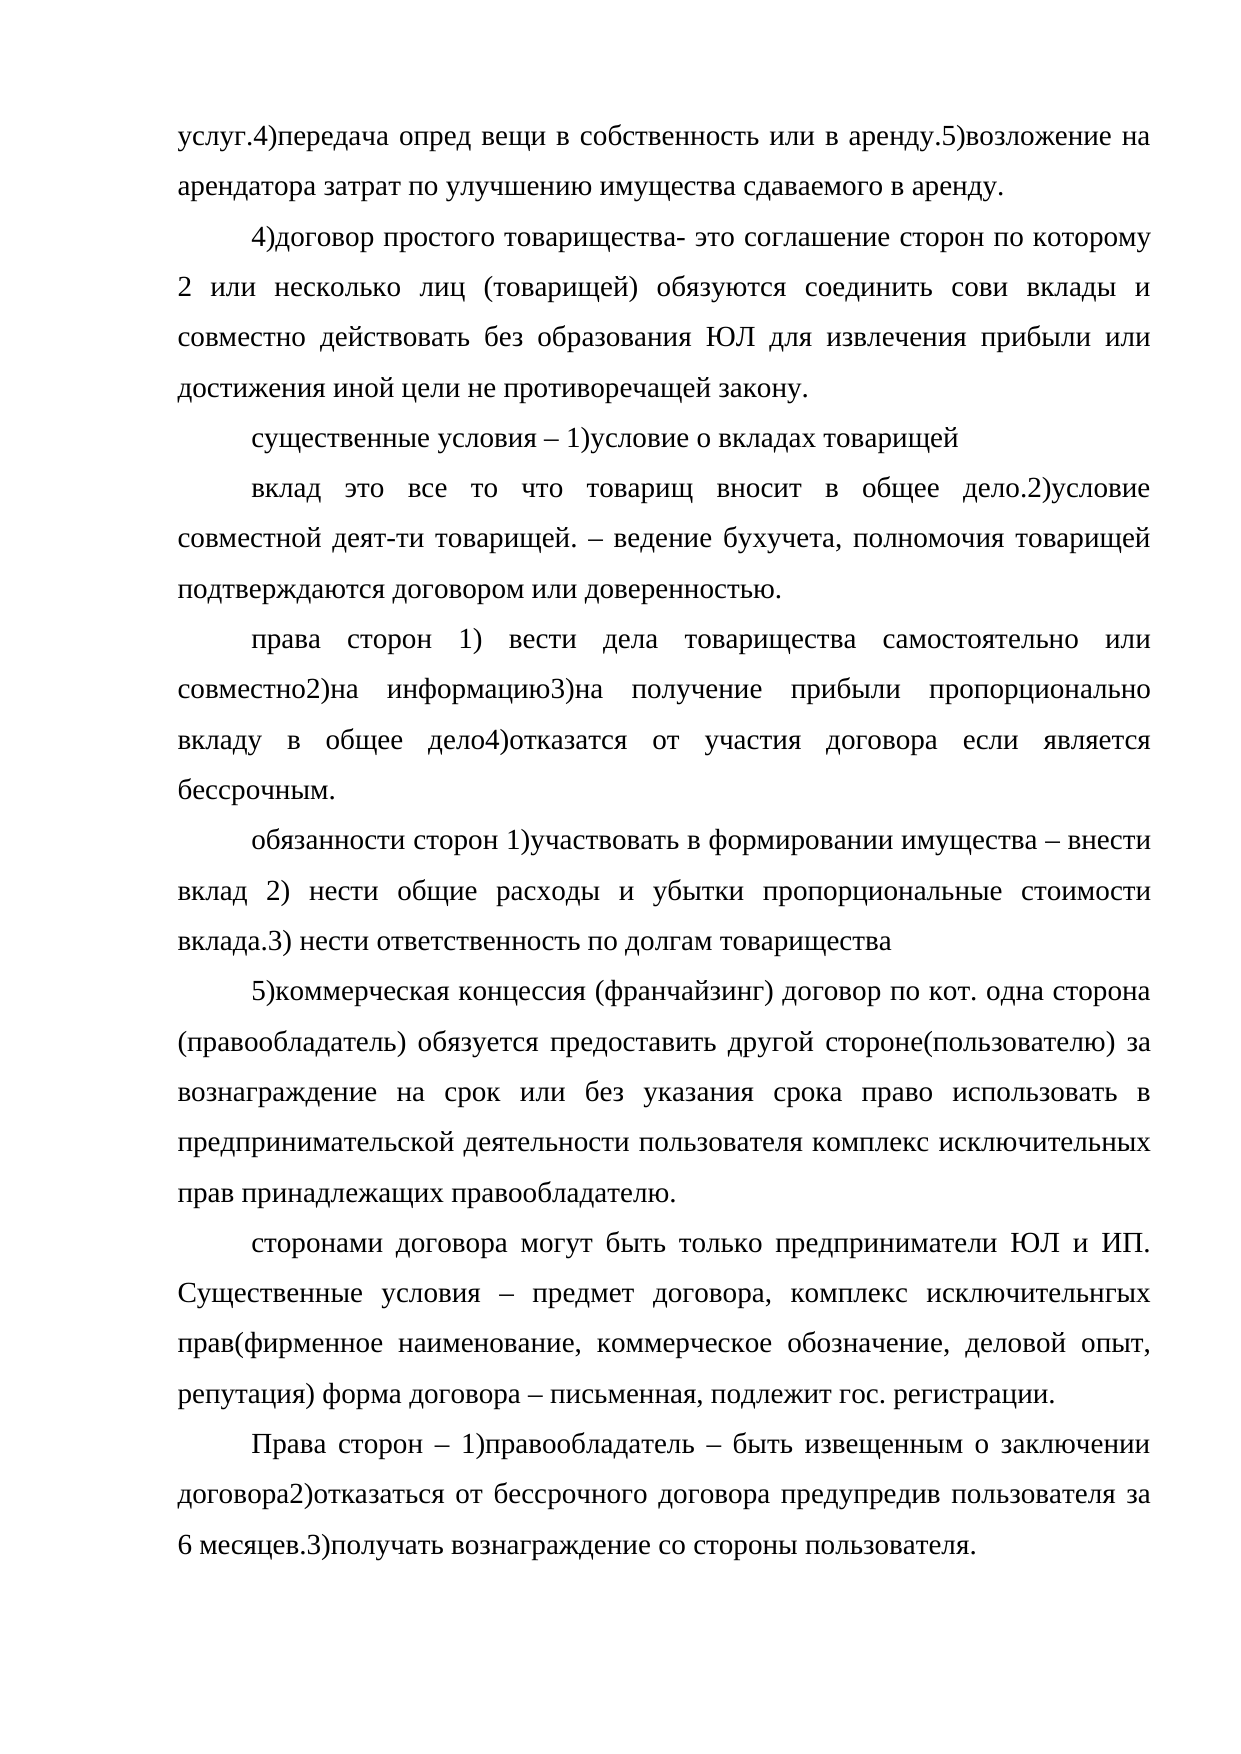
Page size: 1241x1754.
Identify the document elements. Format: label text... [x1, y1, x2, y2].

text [177, 118, 1152, 202]
text 5)коммерческая концессия (франчайзинг) договор по кот. одна сторона (правообладатель) обязуется предоставить другой стороне(пользователю) за вознаграждение на срок или без указания срока право использовать в предпринимательской деятельности пользователя комплекс исключительных прав принадлежащих правообладателю. [177, 973, 1152, 1208]
text сторонами договора могут быть только предприниматели ЮЛ и ИП. Существенные условия – предмет договора, комплекс исключительнгых прав(фирменное наименование, коммерческое обозначение, деловой опыт, репутация) форма договора – письменная, подлежит гос. регистрации. [177, 1225, 1152, 1409]
text Права сторон – 1)правообладатель – быть извещенным о заключении договора2)отказаться от бессрочного договора предупредив пользователя за 6 месяцев.3)получать вознаграждение со стороны пользователя. [177, 1426, 1152, 1560]
text права сторон 1) вести дела товарищества самостоятельно или совместно2)на информацию3)на получение прибыли пропорционально вкладу в общее дело4)отказатся от участия договора если является бессрочным. [177, 621, 1152, 806]
text обязанности сторон 1)участвовать в формировании имущества – внести вклад 2) нести общие расходы и убытки пропорциональные стоимости вклада.3) нести ответственность по долгам товарищества [177, 822, 1152, 957]
text существенные условия – 1)условие о вкладах товарищей [177, 420, 1152, 453]
text 4)договор простого товарищества- это соглашение сторон по которому 2 или несколько лиц (товарищей) обязуются соединить сови вклады и совместно действовать без образования ЮЛ для извлечения прибыли или достижения иной цели не противоречащей закону. [177, 219, 1152, 403]
text вклад это все то что товарищ вносит в общее дело.2)условие совместной деят-ти товарищей. – ведение бухучета, полномочия товарищей подтверждаются договором или доверенностью. [177, 470, 1152, 604]
